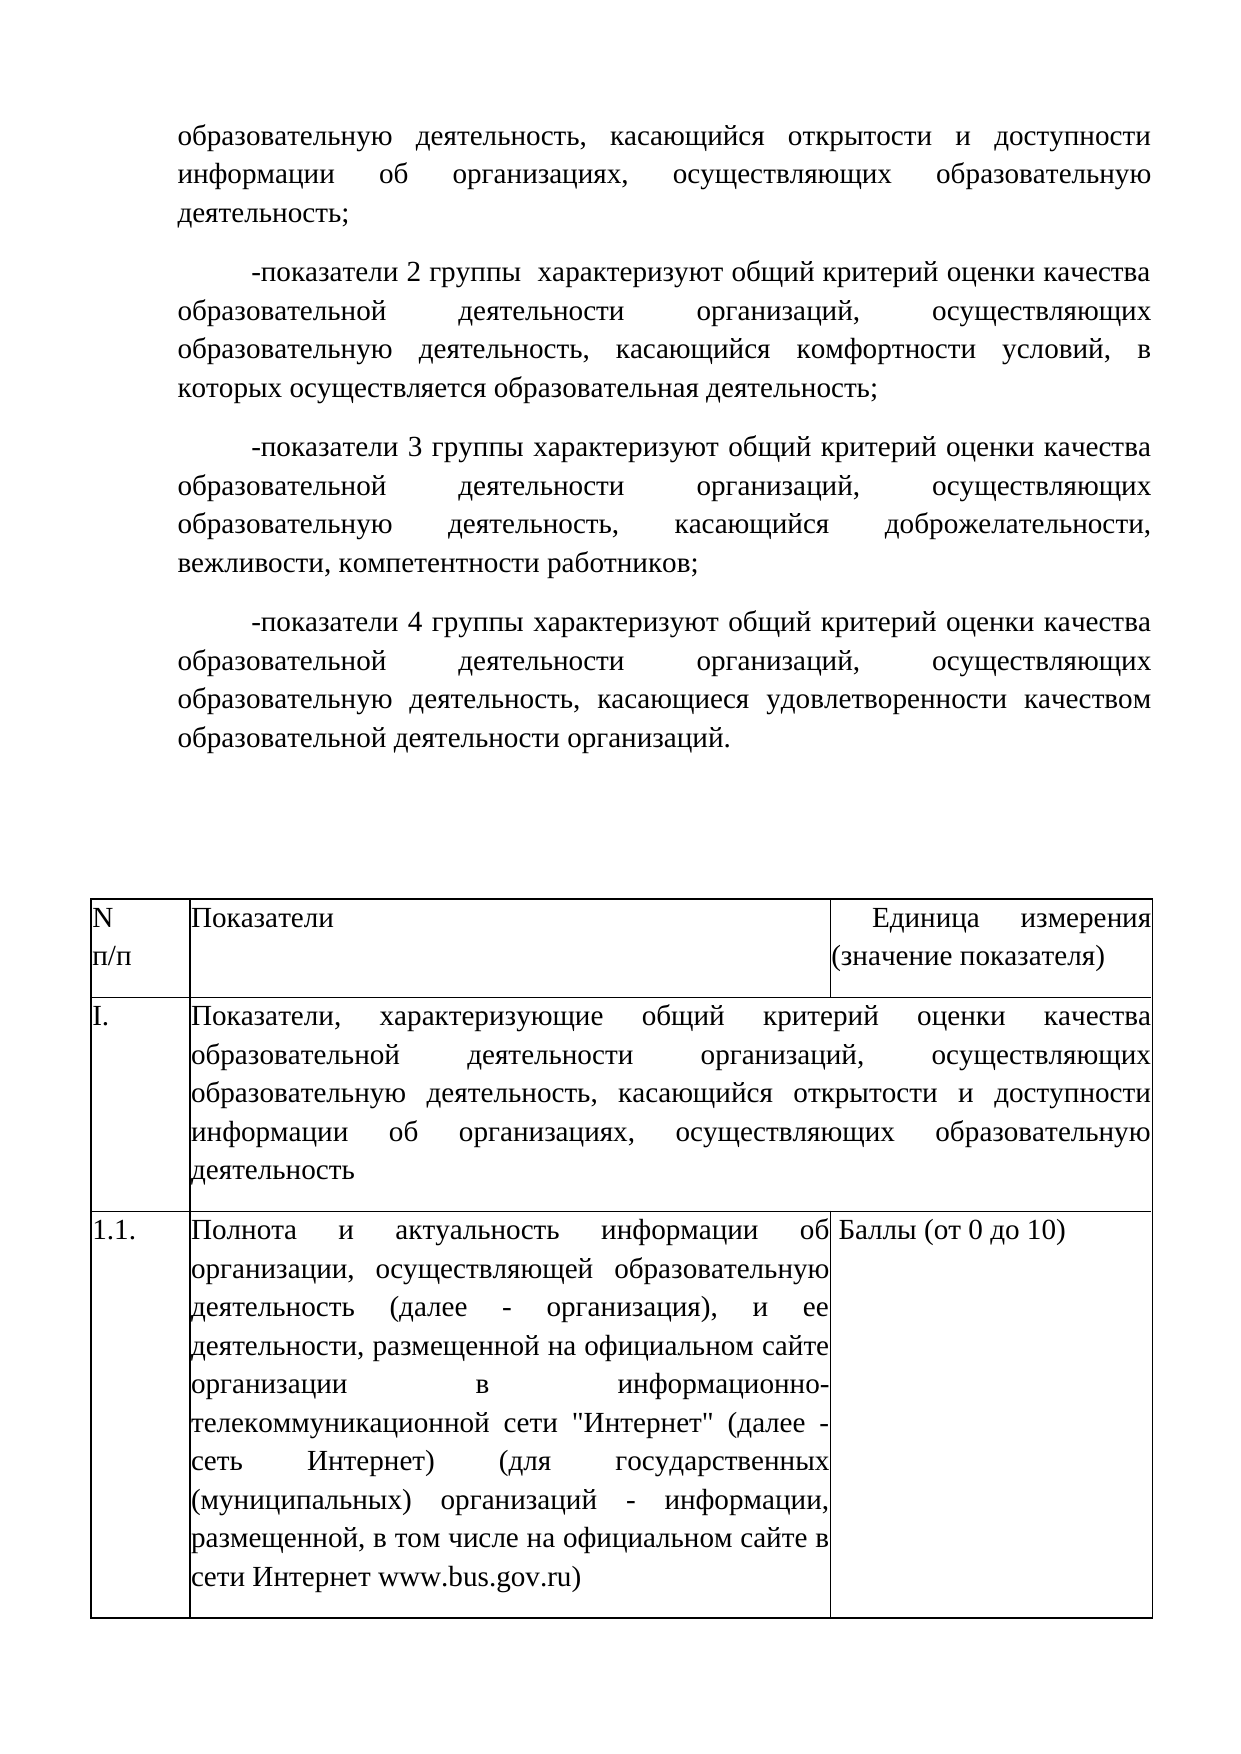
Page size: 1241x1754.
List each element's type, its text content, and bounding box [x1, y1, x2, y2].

table_header Показатели [191, 900, 830, 997]
table_cell Полнота и актуальность информации об организации, осуществляющей образовательную деятельность (далее - организация), и ее деятельности, размещенной на официальном сайте организации в информационно-телекоммуникационной сети "Интернет" (далее - сеть Интернет) (для государственных (муниципальных) организаций - информации, размещенной, в том числе на официальном сайте в сети Интернет www.bus.gov.ru) [191, 1212, 830, 1617]
table_cell Показатели, характеризующие общий критерий оценки качества образовательной деятельности организаций, осуществляющих образовательную деятельность, касающийся открытости и доступности информации об организациях, осуществляющих образовательную деятельность [191, 997, 1152, 1211]
table_header N п/п [92, 900, 189, 997]
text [177, 118, 1152, 229]
text -показатели 4 группы характеризуют общий критерий оценки качества образовательной деятельности организаций, осуществляющих образовательную деятельность, касающиеся удовлетворенности качеством образовательной деятельности организаций. [177, 604, 1152, 754]
table_cell Баллы (от 0 до 10) [831, 1211, 1152, 1617]
table_header Единица измерения (значение показателя) [831, 900, 1152, 997]
text -показатели 3 группы характеризуют общий критерий оценки качества образовательной деятельности организаций, осуществляющих образовательную деятельность, касающийся доброжелательности, вежливости, компетентности работников; [177, 429, 1152, 579]
text -показатели 2 группы характеризуют общий критерий оценки качества образовательной деятельности организаций, осуществляющих образовательную деятельность, касающийся комфортности условий, в которых осуществляется образовательная деятельность; [177, 254, 1152, 404]
table_cell 1.1. [92, 1212, 189, 1617]
table_cell I. [92, 998, 189, 1211]
